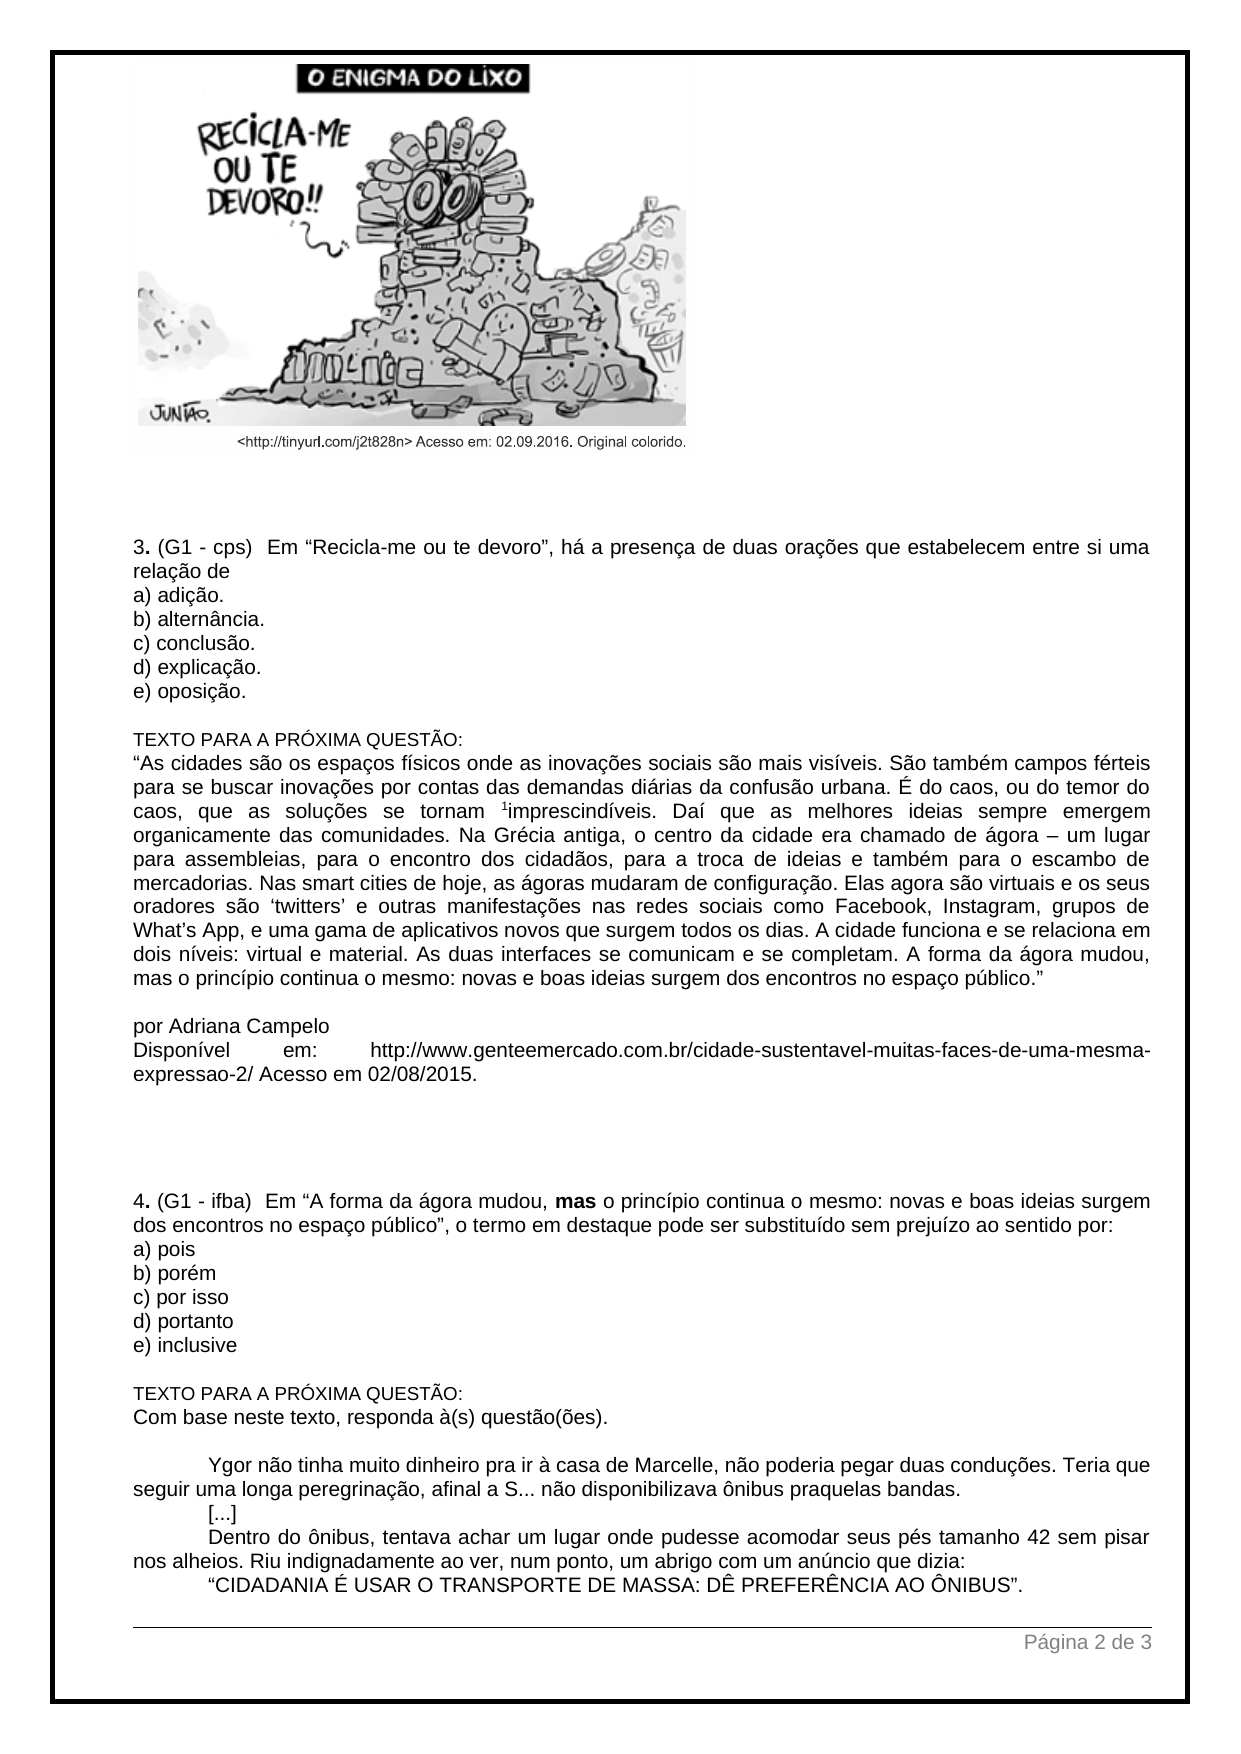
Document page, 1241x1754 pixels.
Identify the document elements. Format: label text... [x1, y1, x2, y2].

text a) adição. [133, 583, 1152, 607]
text Disponível em: http://www.genteemercado.com.br/cidade-sustentavel-muitas-faces-de-uma-mesma-expressao-2/ Acesso em 02/08/2015. [133, 1038, 1152, 1086]
text por Adriana Campelo [133, 1014, 1152, 1038]
text a) pois [133, 1237, 1152, 1261]
text “As cidades são os espaços físicos onde as inovações sociais são mais visíveis. São também campos férteis para se buscar inovações por contas das demandas diárias da confusão urbana. É do caos, ou do temor do caos, que as soluções se tornam 1imprescindíveis. Daí que as melhores ideias sempre emergem organicamente das comunidades. Na Grécia antiga, o centro da cidade era chamado de ágora – um lugar para assembleias, para o encontro dos cidadãos, para a troca de ideias e também para o escambo de mercadorias. Nas smart cities de hoje, as ágoras mudaram de configuração. Elas agora são virtuais e os seus oradores são ‘twitters’ e outras manifestações nas redes sociais como Facebook, Instagram, grupos de What’s App, e uma gama de aplicativos novos que surgem todos os dias. A cidade funciona e se relaciona em dois níveis: virtual e material. As duas interfaces se comunicam e se completam. A forma da ágora mudou, mas o princípio continua o mesmo: novas e boas ideias surgem dos encontros no espaço público.” [133, 751, 1152, 990]
text d) explicação. [133, 655, 1152, 679]
text d) portanto [133, 1309, 1152, 1333]
text 3. (G1 - cps) Em “Recicla-me ou te devoro”, há a presença de duas orações que estabelecem entre si uma relação de [133, 535, 1152, 583]
text “CIDADANIA É USAR O TRANSPORTE DE MASSA: DÊ PREFERÊNCIA AO ÔNIBUS”. [133, 1572, 1152, 1596]
text c) por isso [133, 1285, 1152, 1309]
text TEXTO PARA A PRÓXIMA QUESTÃO: [133, 729, 1152, 751]
text Com base neste texto, responda à(s) questão(ões). [133, 1405, 1152, 1429]
text c) conclusão. [133, 631, 1152, 655]
text Ygor não tinha muito dinheiro pra ir à casa de Marcelle, não poderia pegar duas conduções. Teria que seguir uma longa peregrinação, afinal a S... não disponibilizava ônibus praquelas bandas. [133, 1453, 1152, 1501]
text 4. (G1 - ifba) Em “A forma da ágora mudou, mas o princípio continua o mesmo: novas e boas ideias surgem dos encontros no espaço público”, o termo em destaque pode ser substituído sem prejuízo ao sentido por: [133, 1189, 1152, 1237]
text [...] [133, 1501, 1152, 1524]
text Dentro do ônibus, tentava achar um lugar onde pudesse acomodar seus pés tamanho 42 sem pisar nos alheios. Riu indignadamente ao ver, num ponto, um abrigo com um anúncio que dizia: [133, 1524, 1152, 1572]
text TEXTO PARA A PRÓXIMA QUESTÃO: [133, 1383, 1152, 1405]
text e) inclusive [133, 1333, 1152, 1357]
text b) alternância. [133, 607, 1152, 631]
text b) porém [133, 1261, 1152, 1285]
text e) oposição. [133, 679, 1152, 703]
